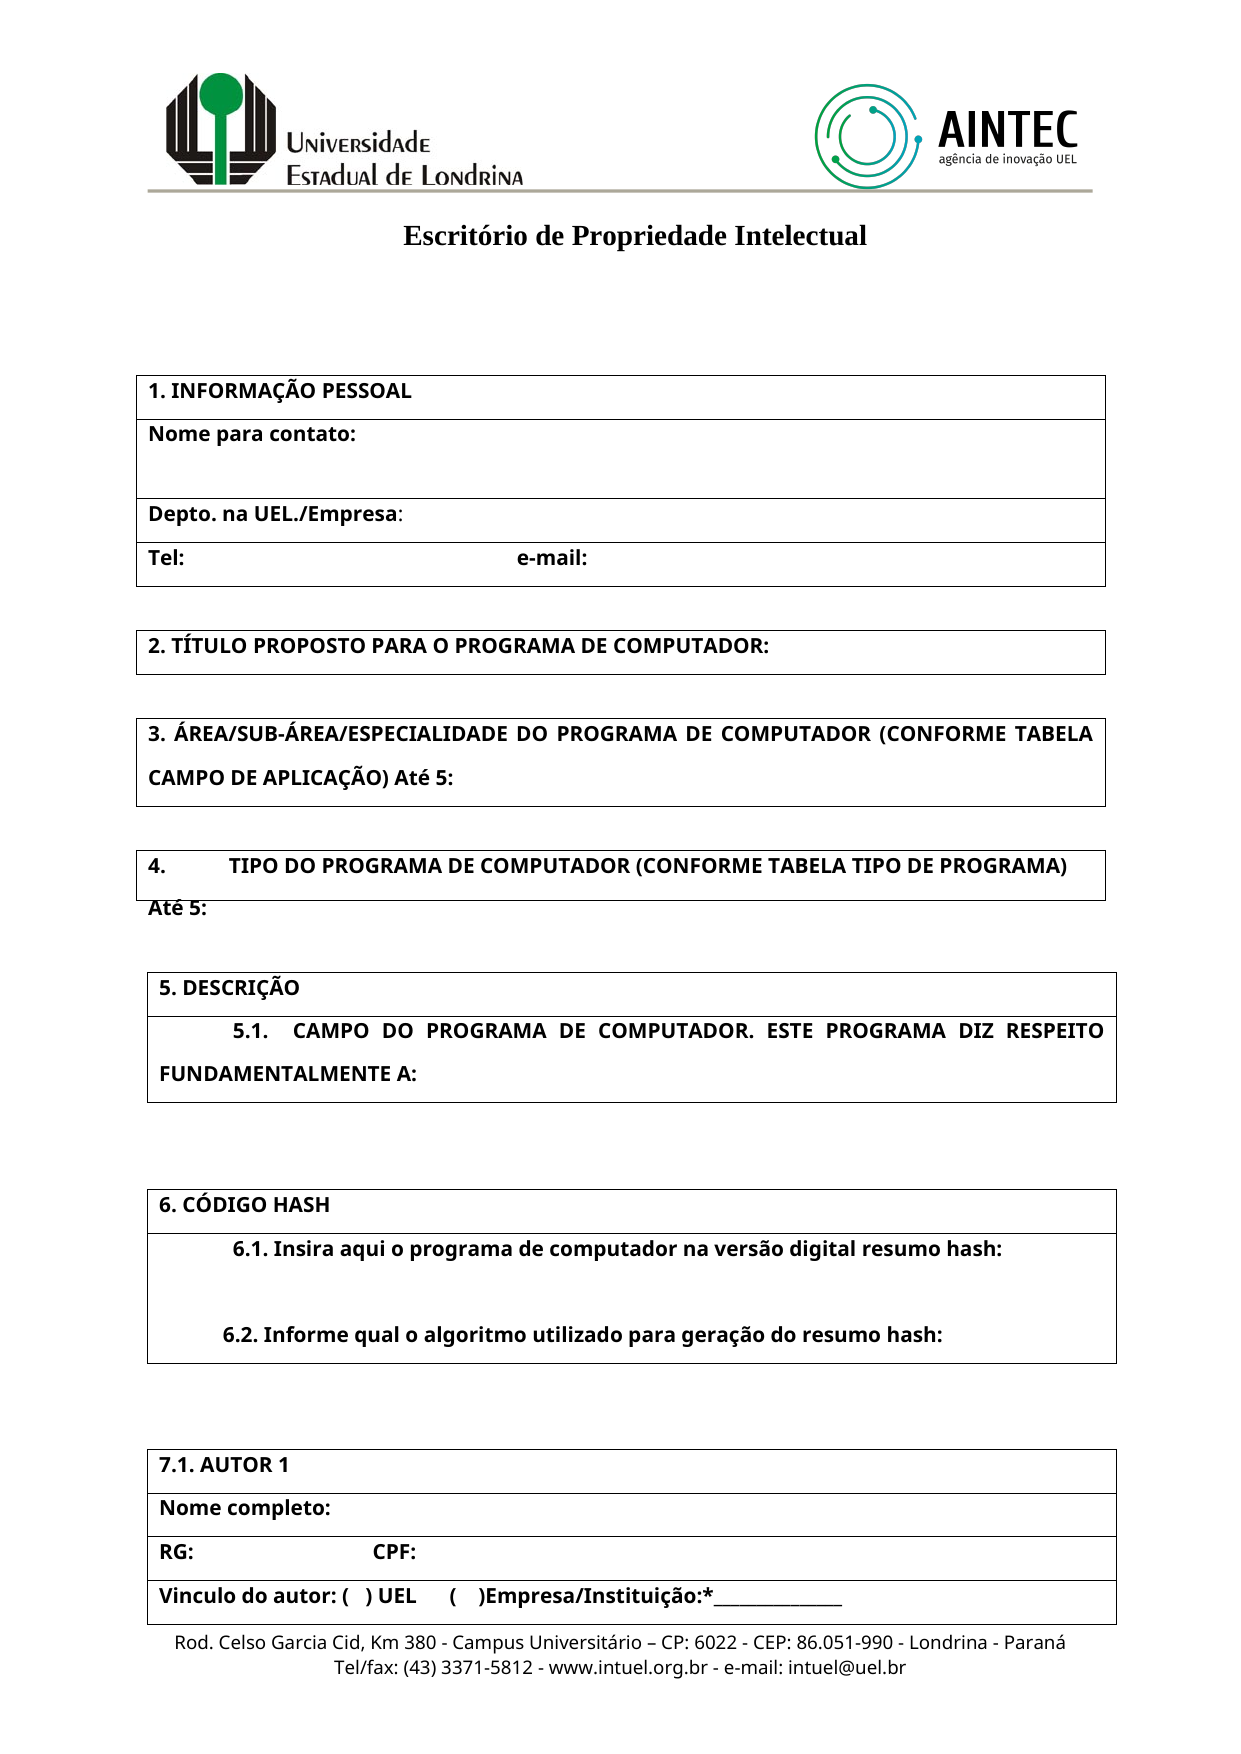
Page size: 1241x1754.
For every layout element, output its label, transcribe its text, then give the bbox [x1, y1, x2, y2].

table_cell Nome completo: [148, 1494, 1116, 1536]
table_cell RG: CPF: [148, 1537, 1116, 1580]
table_cell 6.1. Insira aqui o programa de computador na versão digital resumo hash: 6.2. Informe qual o algoritmo utilizado para geração do resumo hash: [148, 1234, 1116, 1362]
picture [166, 73, 523, 185]
table_header 5. DESCRIÇÃO [148, 973, 1116, 1016]
table_header 7.1. AUTOR 1 [148, 1450, 1116, 1492]
table_header 6. CÓDIGO HASH [148, 1190, 1116, 1233]
table_cell 5.1. CAMPO DO PROGRAMA DE COMPUTADOR. ESTE PROGRAMA DIZ RESPEITO FUNDAMENTALMENTE A: [148, 1017, 1116, 1102]
picture [796, 68, 1096, 205]
